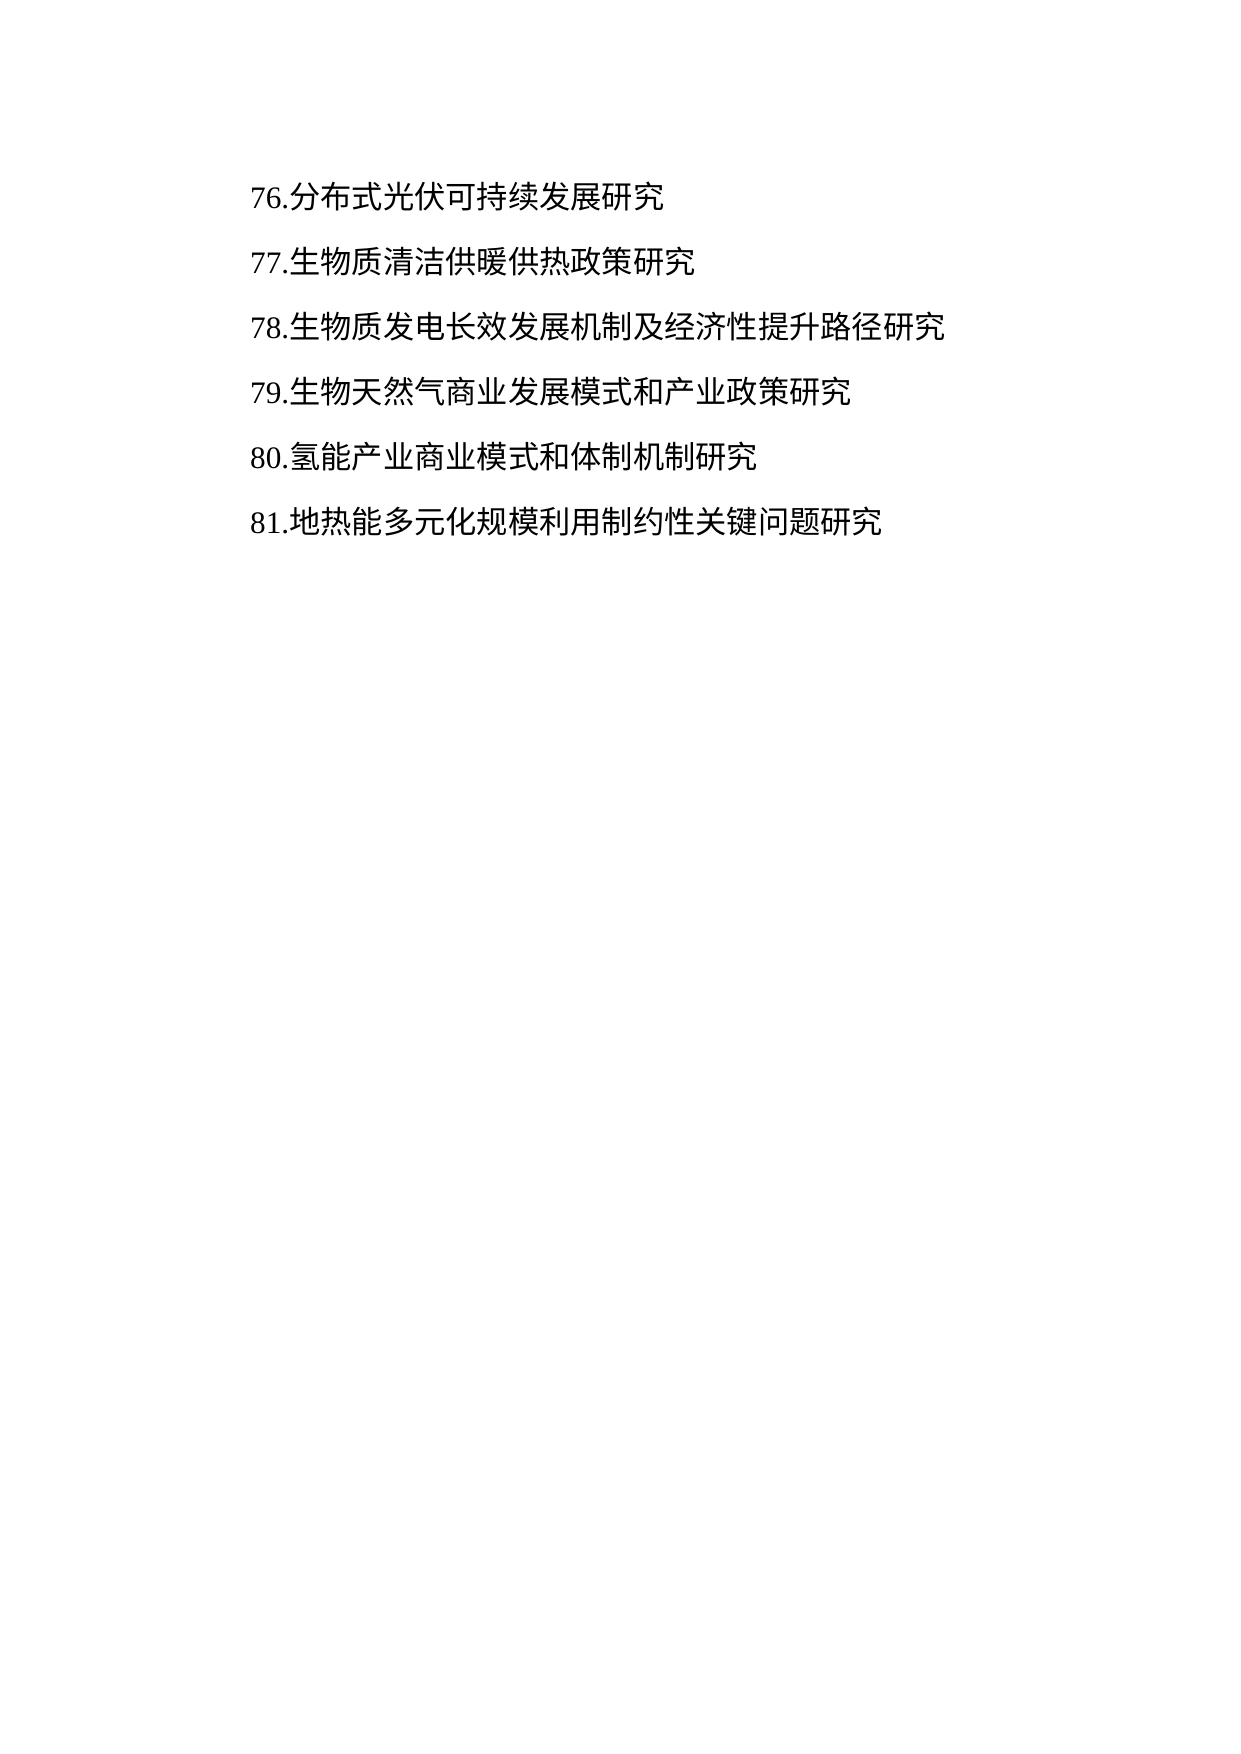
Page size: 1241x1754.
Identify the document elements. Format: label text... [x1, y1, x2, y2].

text 78.生物质发电长效发展机制及经济性提升路径研究 [187, 292, 1053, 357]
text 79.生物天然气商业发展模式和产业政策研究 [187, 357, 1053, 422]
text 77.生物质清洁供暖供热政策研究 [187, 227, 1053, 292]
text 76.分布式光伏可持续发展研究 [187, 162, 1053, 227]
text 81.地热能多元化规模利用制约性关键问题研究 [187, 487, 1053, 552]
text 80.氢能产业商业模式和体制机制研究 [187, 422, 1053, 487]
